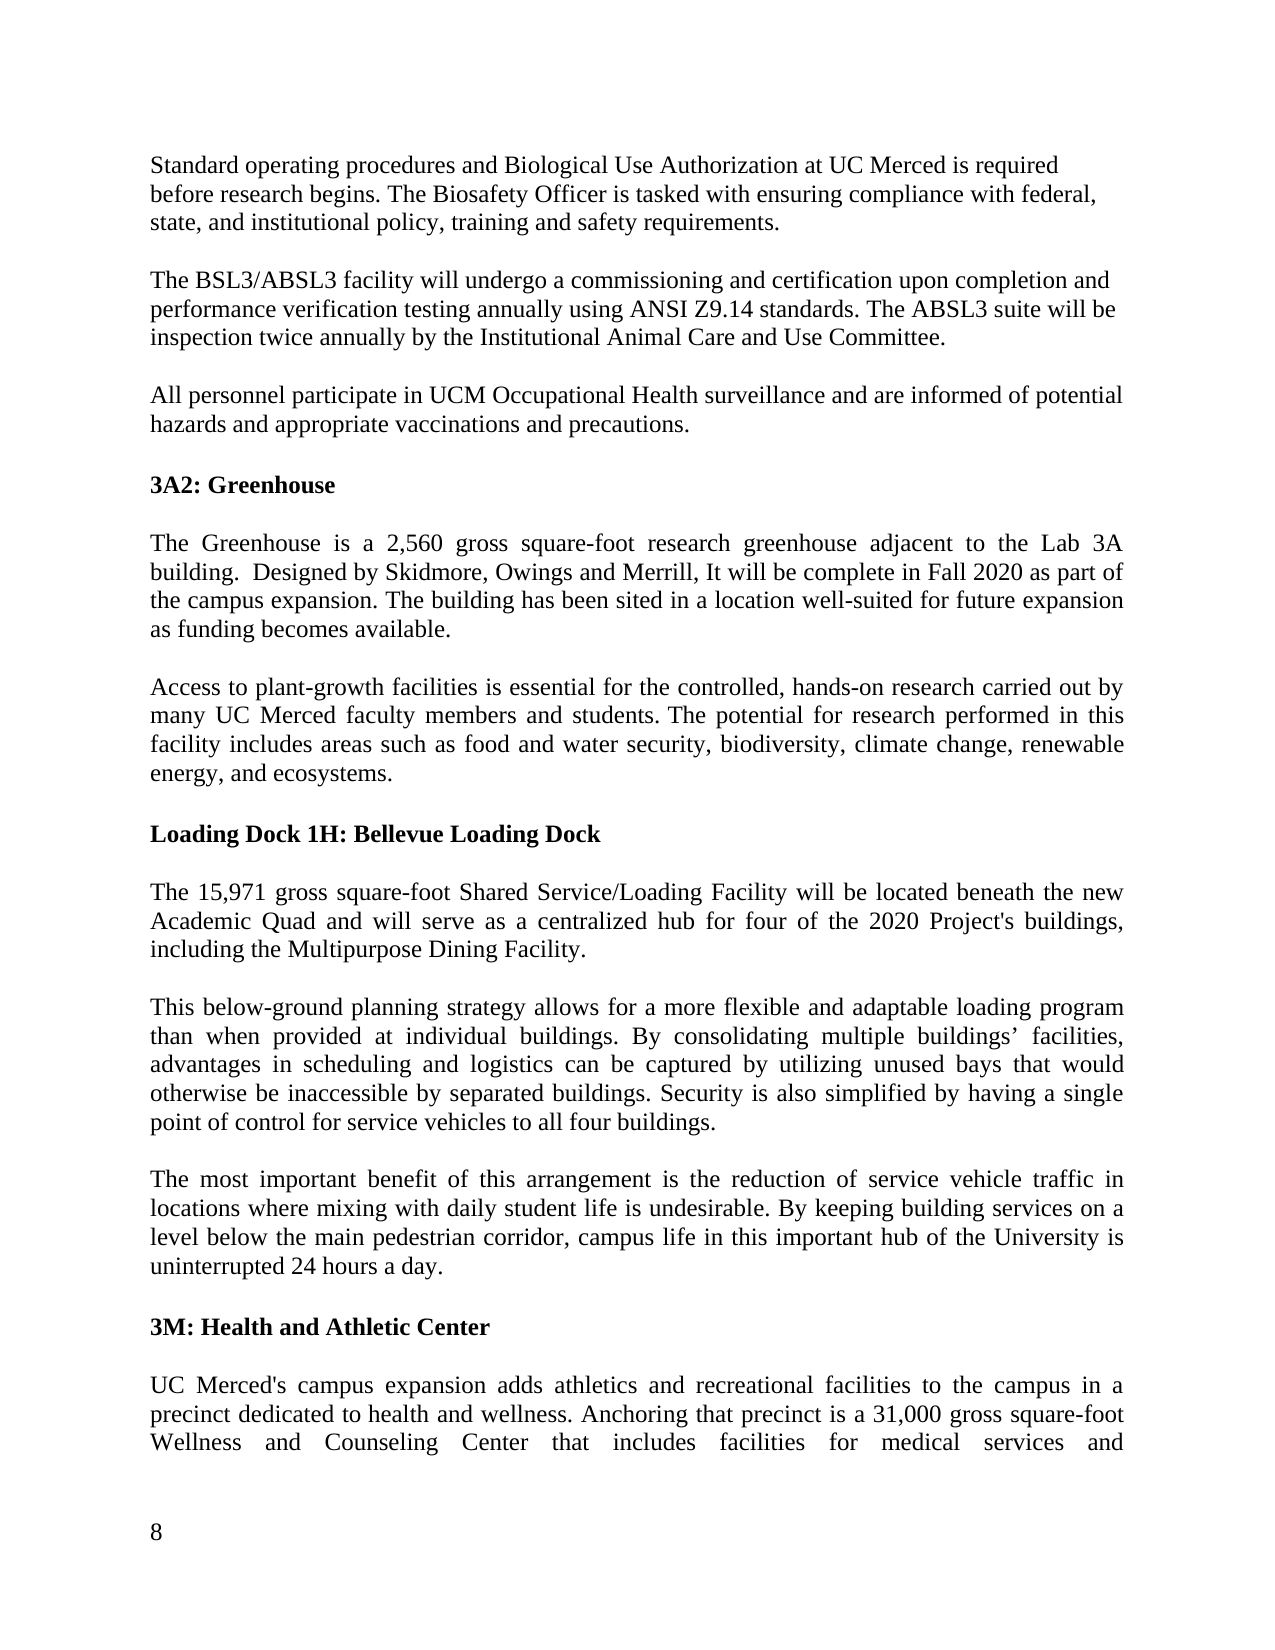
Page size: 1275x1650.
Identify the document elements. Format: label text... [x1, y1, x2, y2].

text The BSL3/ABSL3 facility will undergo a commissioning and certification upon completion and performance verification testing annually using ANSI Z9.14 standards. The ABSL3 suite will be inspection twice annually by the Institutional Animal Care and Use Committee. [150, 265, 1125, 351]
text Standard operating procedures and Biological Use Authorization at UC Merced is required before research begins. The Biosafety Officer is tasked with ensuring compliance with federal, state, and institutional policy, training and safety requirements. [150, 150, 1125, 236]
subtitle 3M: Health and Athletic Center [150, 1312, 1125, 1341]
subtitle Loading Dock 1H: Bellevue Loading Dock [150, 819, 1125, 848]
text All personnel participate in UCM Occupational Health surveillance and are informed of potential hazards and appropriate vaccinations and precautions. [150, 380, 1125, 437]
subtitle 3A2: Greenhouse [150, 470, 1125, 499]
text The most important benefit of this arrangement is the reduction of service vehicle traffic in locations where mixing with daily student life is undesirable. By keeping building services on a level below the main pedestrian corridor, campus life in this important hub of the University is uninterrupted 24 hours a day. [150, 1164, 1125, 1279]
text Access to plant-growth facilities is essential for the controlled, hands-on research carried out by many UC Merced faculty members and students. The potential for research performed in this facility includes areas such as food and water security, biodiversity, climate change, renewable energy, and ecosystems. [150, 672, 1125, 787]
text The 15,971 gross square-foot Shared Service/Loading Facility will be located beneath the new Academic Quad and will serve as a centralized hub for four of the 2020 Project's buildings, including the Multipurpose Dining Facility. [150, 877, 1125, 963]
text The Greenhouse is a 2,560 gross square-foot research greenhouse adjacent to the Lab 3A building. Designed by Skidmore, Owings and Merrill, It will be complete in Fall 2020 as part of the campus expansion. The building has been sited in a location well-suited for future expansion as funding becomes available. [150, 528, 1125, 643]
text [150, 1370, 1125, 1456]
text This below-ground planning strategy allows for a more flexible and adaptable loading program than when provided at individual buildings. By consolidating multiple buildings’ facilities, advantages in scheduling and logistics can be captured by utilizing unused bays that would otherwise be inaccessible by separated buildings. Security is also simplified by having a single point of control for service vehicles to all four buildings. [150, 992, 1125, 1136]
